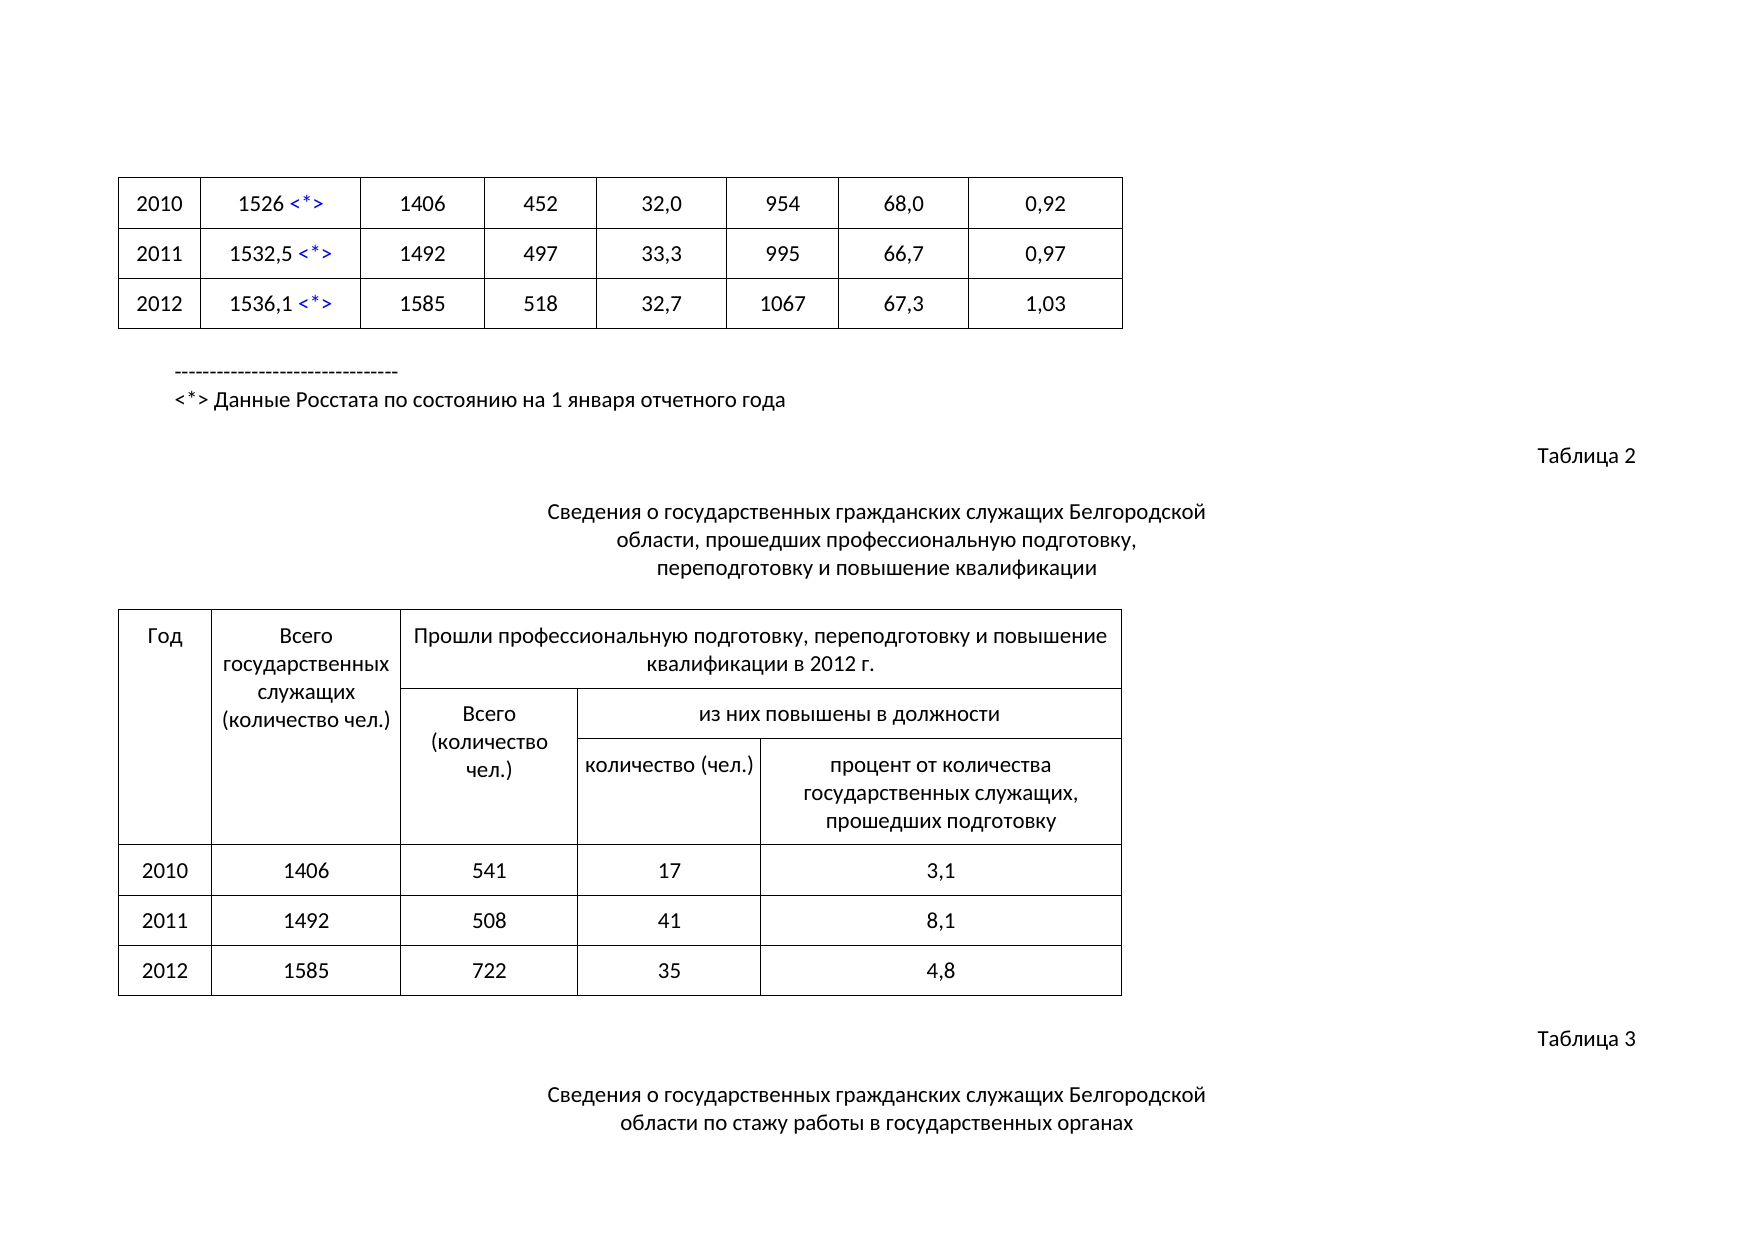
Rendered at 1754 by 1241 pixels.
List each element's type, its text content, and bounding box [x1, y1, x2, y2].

table_cell 0,92 [969, 178, 1122, 227]
table_cell 68,0 [839, 178, 968, 227]
table_header Год [119, 610, 211, 844]
table_cell 1406 [361, 178, 484, 227]
table_cell 2011 [119, 896, 211, 945]
table_cell 41 [578, 896, 760, 945]
table_cell Всего (количество чел.) [401, 689, 577, 844]
text Таблица 2 [118, 441, 1636, 469]
table_cell 67,3 [839, 279, 968, 328]
table_cell 0,97 [969, 229, 1122, 278]
table_cell 518 [485, 279, 596, 328]
text <*> Данные Росстата по состоянию на 1 января отчетного года [118, 385, 1636, 413]
text Таблица 3 [118, 1024, 1636, 1052]
table_cell 33,3 [597, 229, 726, 278]
table_cell 35 [578, 946, 760, 995]
table_cell 497 [485, 229, 596, 278]
table_header Прошли профессиональную подготовку, переподготовку и повышение квалификации в 2012 г. [401, 610, 1121, 688]
table_cell 3,1 [761, 845, 1121, 895]
table_cell 32,7 [597, 279, 726, 328]
table_cell 4,8 [761, 946, 1121, 995]
table_cell 1492 [212, 896, 400, 945]
table_cell 8,1 [761, 896, 1121, 945]
text области по стажу работы в государственных органах [118, 1108, 1636, 1136]
table_cell 541 [401, 845, 577, 895]
table_cell 2010 [119, 845, 211, 895]
text переподготовку и повышение квалификации [118, 553, 1636, 581]
table_cell процент от количества государственных служащих, прошедших подготовку [761, 739, 1121, 844]
table_cell 954 [727, 178, 838, 227]
text области, прошедших профессиональную подготовку, [118, 525, 1636, 553]
text Сведения о государственных гражданских служащих Белгородской [118, 1080, 1636, 1108]
text Сведения о государственных гражданских служащих Белгородской [118, 497, 1636, 525]
table_cell 2012 [119, 946, 211, 995]
table_cell 1536,1 <*> [201, 279, 360, 328]
table_cell 2011 [119, 229, 200, 278]
table_cell 1406 [212, 845, 400, 895]
table_cell 17 [578, 845, 760, 895]
table_cell 32,0 [597, 178, 726, 227]
table_cell 508 [401, 896, 577, 945]
table_cell 722 [401, 946, 577, 995]
table_cell количество (чел.) [578, 739, 760, 844]
table_cell 1492 [361, 229, 484, 278]
table_cell 1585 [361, 279, 484, 328]
table_cell 1,03 [969, 279, 1122, 328]
table_cell 1067 [727, 279, 838, 328]
table_cell 1526 <*> [201, 178, 360, 227]
table_cell 1532,5 <*> [201, 229, 360, 278]
table_cell 452 [485, 178, 596, 227]
table_cell 995 [727, 229, 838, 278]
table_header Всего государственных служащих (количество чел.) [212, 610, 400, 844]
table_cell 1585 [212, 946, 400, 995]
table_cell из них повышены в должности [578, 689, 1121, 738]
table_cell 66,7 [839, 229, 968, 278]
text -------------------------------- [118, 357, 1636, 385]
table_cell 2010 [119, 178, 200, 227]
table_cell 2012 [119, 279, 200, 328]
